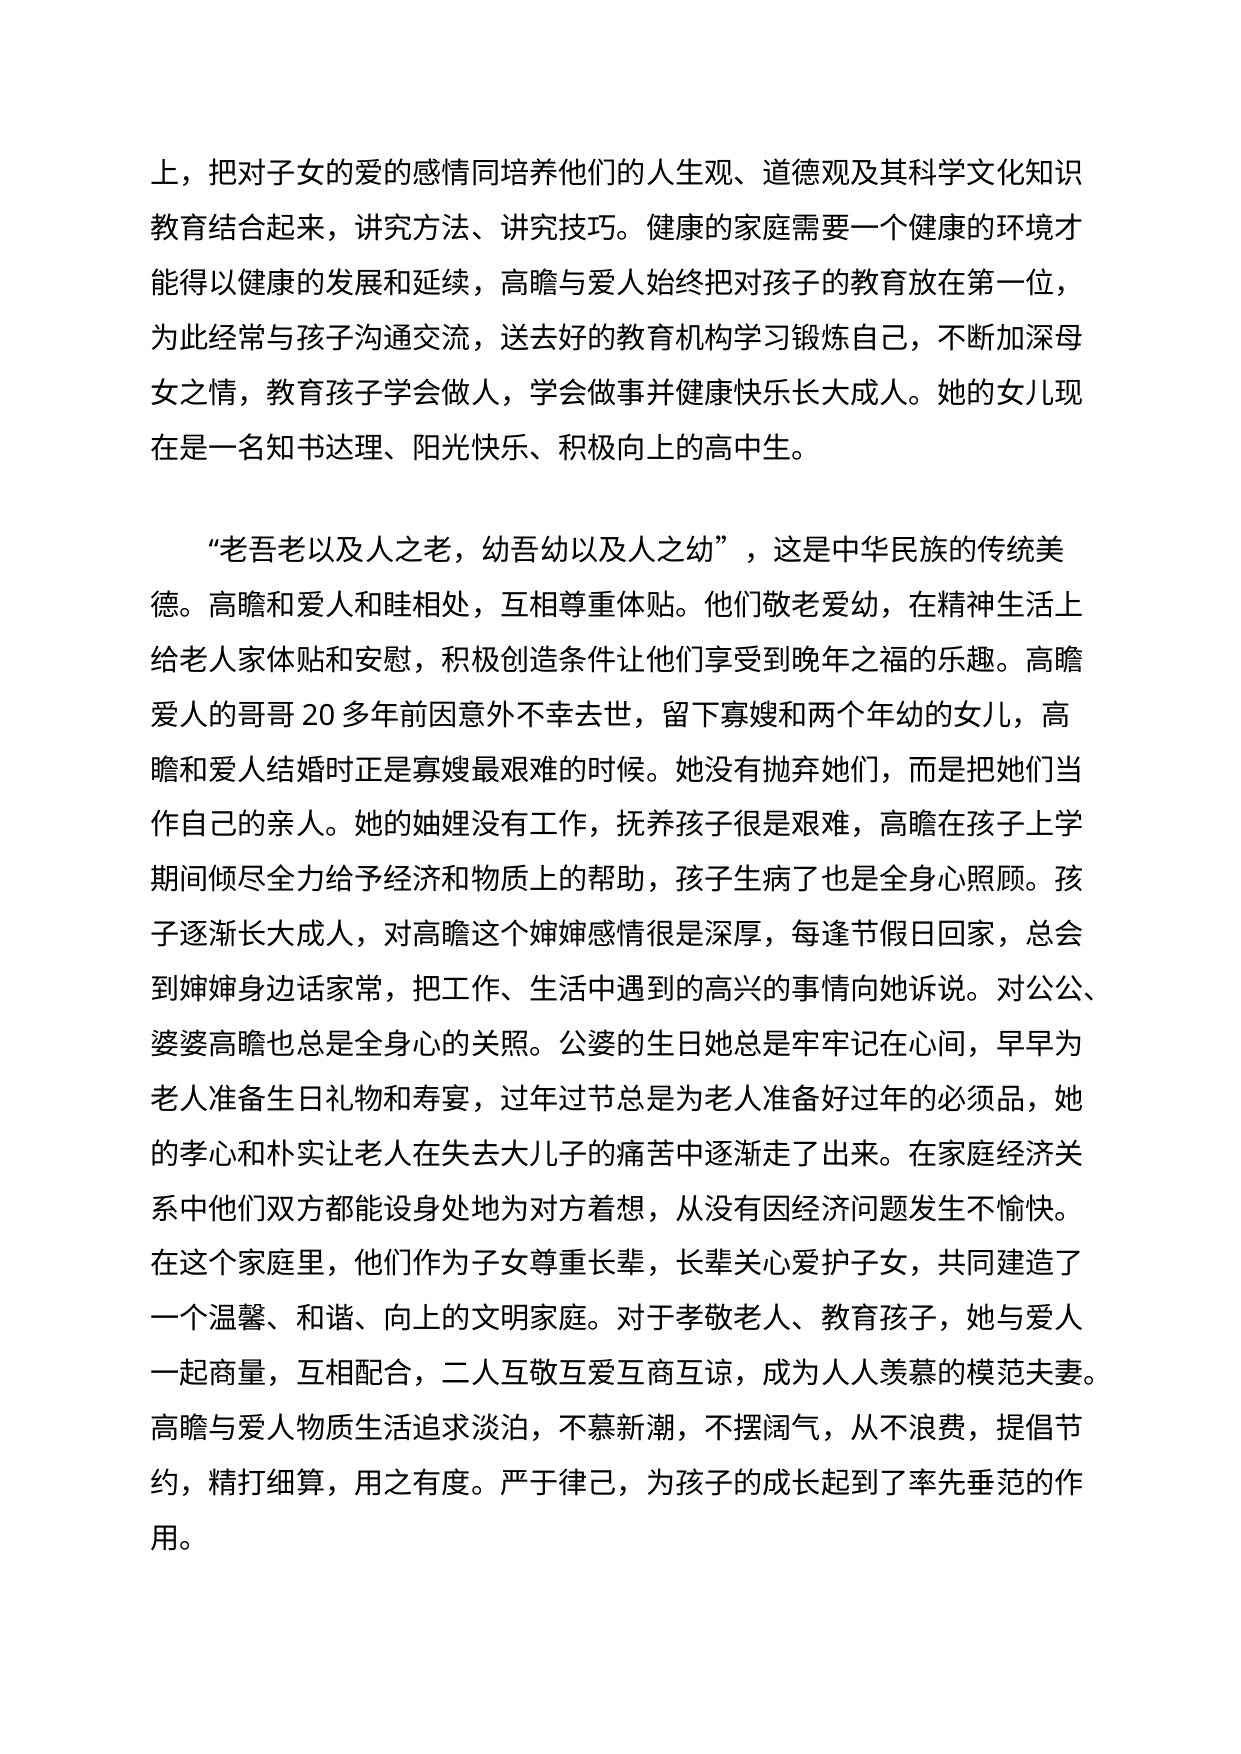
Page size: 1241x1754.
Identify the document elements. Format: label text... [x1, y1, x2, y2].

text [150, 150, 1090, 467]
text “老吾老以及人之老，幼吾幼以及人之幼”，这是中华民族的传统美德。高瞻和爱人和眭相处，互相尊重体贴。他们敬老爱幼，在精神生活上给老人家体贴和安慰，积极创造条件让他们享受到晚年之福的乐趣。高瞻爱人的哥哥20多年前因意外不幸去世，留下寡嫂和两个年幼的女儿，高瞻和爱人结婚时正是寡嫂最艰难的时候。她没有抛弃她们，而是把她们当作自己的亲人。她的妯娌没有工作，抚养孩子很是艰难，高瞻在孩子上学期间倾尽全力给予经济和物质上的帮助，孩子生病了也是全身心照顾。孩子逐渐长大成人，对高瞻这个婶婶感情很是深厚，每逢节假日回家，总会到婶婶身边话家常，把工作、生活中遇到的高兴的事情向她诉说。对公公、婆婆高瞻也总是全身心的关照。公婆的生日她总是牢牢记在心间，早早为老人准备生日礼物和寿宴，过年过节总是为老人准备好过年的必须品，她的孝心和朴实让老人在失去大儿子的痛苦中逐渐走了出来。在家庭经济关系中他们双方都能设身处地为对方着想，从没有因经济问题发生不愉快。在这个家庭里，他们作为子女尊重长辈，长辈关心爱护子女，共同建造了一个温馨、和谐、向上的文明家庭。对于孝敬老人、教育孩子，她与爱人一起商量，互相配合，二人互敬互爱互商互谅，成为人人羡慕的模范夫妻。高瞻与爱人物质生活追求淡泊，不慕新潮，不摆阔气，从不浪费，提倡节约，精打细算，用之有度。严于律己，为孩子的成长起到了率先垂范的作用。 [150, 526, 1090, 1557]
